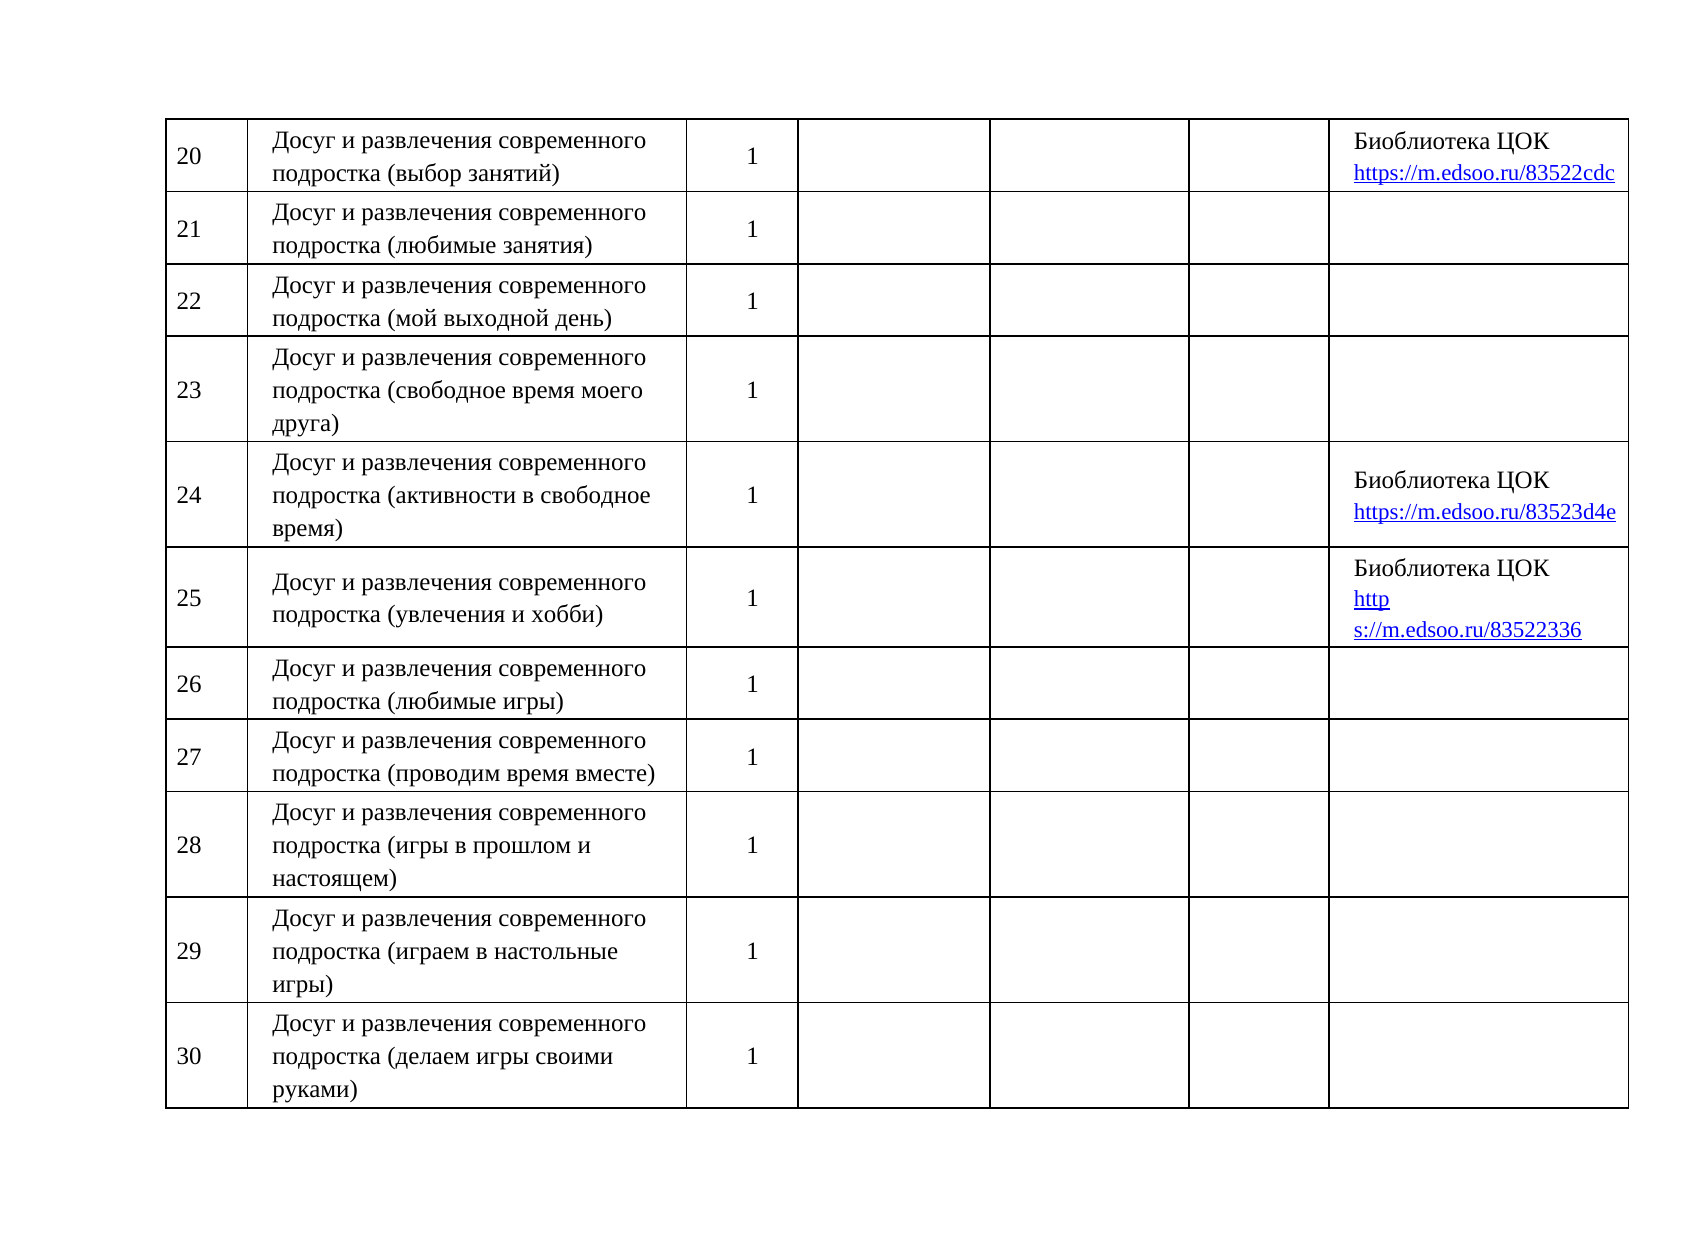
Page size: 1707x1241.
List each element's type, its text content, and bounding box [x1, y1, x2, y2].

table_cell [991, 1003, 1188, 1107]
table_cell 1 [687, 120, 797, 191]
table_cell 1 [687, 265, 797, 335]
table_cell 20 [167, 120, 247, 191]
table_cell [1330, 337, 1628, 441]
table_cell Досуг и развлечения современного подростка (увлечения и хобби) [248, 548, 686, 646]
table_cell [1190, 192, 1328, 263]
table_cell [1190, 120, 1328, 191]
table_cell [799, 720, 989, 791]
table_cell [799, 898, 989, 1002]
table_cell 29 [167, 898, 247, 1002]
table_cell [1190, 898, 1328, 1002]
table_cell Биоблиотека ЦОК https://m.edsoo.ru/83522336 [1330, 548, 1628, 646]
table_cell [991, 337, 1188, 441]
table_cell Досуг и развлечения современного подростка (любимые игры) [248, 648, 686, 718]
table_cell Досуг и развлечения современного подростка (любимые занятия) [248, 192, 686, 263]
table_cell [799, 265, 989, 335]
table_cell 30 [167, 1003, 247, 1107]
table_cell [1330, 648, 1628, 718]
table_cell [799, 337, 989, 441]
table_cell Досуг и развлечения современного подростка (проводим время вместе) [248, 720, 686, 791]
table_cell [799, 192, 989, 263]
table_cell 1 [687, 648, 797, 718]
table_cell [1190, 442, 1328, 546]
table_cell [799, 792, 989, 896]
table_cell 1 [687, 792, 797, 896]
table_cell Досуг и развлечения современного подростка (делаем игры своими руками) [248, 1003, 686, 1107]
table_cell [1330, 720, 1628, 791]
table_cell [1190, 720, 1328, 791]
table_cell 24 [167, 442, 247, 546]
table_cell [1330, 1003, 1628, 1107]
table_cell [991, 192, 1188, 263]
table_cell 1 [687, 1003, 797, 1107]
table_cell [1190, 548, 1328, 646]
table_cell Досуг и развлечения современного подростка (активности в свободное время) [248, 442, 686, 546]
table_cell 26 [167, 648, 247, 718]
table_cell [991, 120, 1188, 191]
table_cell [1190, 792, 1328, 896]
table_cell Досуг и развлечения современного подростка (играем в настольные игры) [248, 898, 686, 1002]
table_cell 22 [167, 265, 247, 335]
table_cell [1190, 337, 1328, 441]
table_cell [991, 442, 1188, 546]
table_cell [799, 548, 989, 646]
table_cell Биоблиотека ЦОК https://m.edsoo.ru/83523d4e [1330, 442, 1628, 546]
table_cell 1 [687, 337, 797, 441]
table_cell Досуг и развлечения современного подростка (свободное время моего друга) [248, 337, 686, 441]
table_cell [991, 265, 1188, 335]
table_cell Биоблиотека ЦОК https://m.edsoo.ru/83522cdc [1330, 120, 1628, 191]
table_cell [1190, 648, 1328, 718]
table_cell 1 [687, 442, 797, 546]
table_cell Досуг и развлечения современного подростка (игры в прошлом и настоящем) [248, 792, 686, 896]
table_cell [991, 648, 1188, 718]
table_cell Досуг и развлечения современного подростка (выбор занятий) [248, 120, 686, 191]
table_cell 28 [167, 792, 247, 896]
table_cell 1 [687, 898, 797, 1002]
table_cell 1 [687, 548, 797, 646]
table_cell 25 [167, 548, 247, 646]
table_cell [1330, 898, 1628, 1002]
table_cell [799, 648, 989, 718]
table_cell Досуг и развлечения современного подростка (мой выходной день) [248, 265, 686, 335]
table_cell [991, 898, 1188, 1002]
table_cell [799, 442, 989, 546]
table_cell [991, 792, 1188, 896]
table_cell [991, 548, 1188, 646]
table_cell [799, 1003, 989, 1107]
table_cell [1330, 792, 1628, 896]
table_cell [799, 120, 989, 191]
table_cell [1330, 192, 1628, 263]
table_cell [1190, 1003, 1328, 1107]
table_cell [991, 720, 1188, 791]
table_cell 1 [687, 192, 797, 263]
table_cell 21 [167, 192, 247, 263]
table_cell [1330, 265, 1628, 335]
table_cell 23 [167, 337, 247, 441]
table_cell 27 [167, 720, 247, 791]
table_cell 1 [687, 720, 797, 791]
table_cell [1190, 265, 1328, 335]
